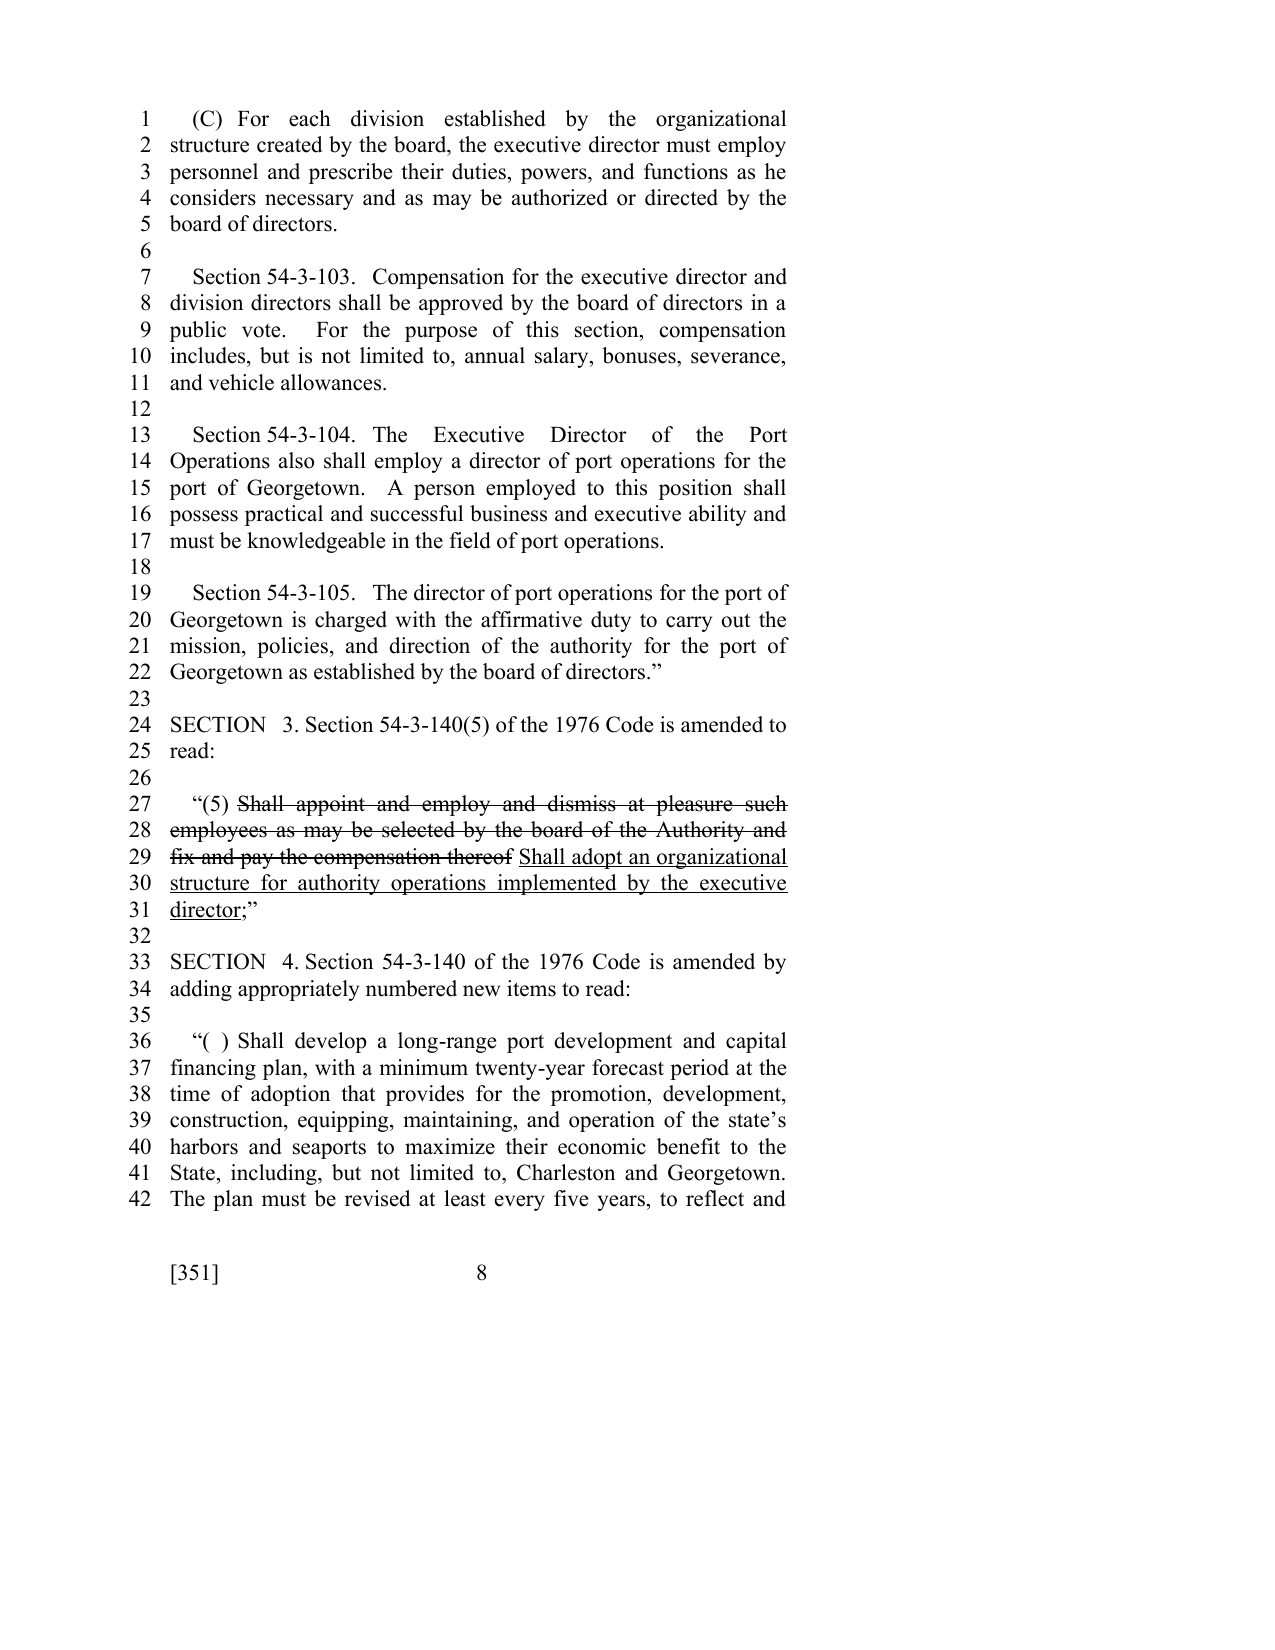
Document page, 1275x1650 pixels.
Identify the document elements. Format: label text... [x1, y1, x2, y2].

text (C) For each division established by the organizational structure created by the board, the executive director must employ personnel and prescribe their duties, powers, and functions as he considers necessary and as may be authorized or directed by the board of directors. [169, 105, 787, 237]
text SECTION 3. Section 54-3-140(5) of the 1976 Code is amended to read: [169, 711, 787, 764]
text SECTION 4. Section 54-3-140 of the 1976 Code is amended by adding appropriately numbered new items to read: [169, 948, 787, 1001]
text Section 54-3-103. Compensation for the executive director and division directors shall be approved by the board of directors in a public vote. For the purpose of this section, compensation includes, but is not limited to, annual salary, bonuses, severance, and vehicle allowances. [169, 263, 787, 395]
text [169, 1027, 787, 1212]
text “(5) Shall appoint and employ and dismiss at pleasure such employees as may be selected by the board of the Authority and fix and pay the compensation thereof Shall adopt an organizational structure for authority operations implemented by the executive director;” [169, 893, 787, 922]
text “(5) Shall appoint and employ and dismiss at pleasure such employees as may be selected by the board of the Authority and fix and pay the compensation thereof Shall adopt an organizational structure for authority operations implemented by the executive director;” [169, 790, 787, 831]
text Section 54-3-105. The director of port operations for the port of Georgetown is charged with the affirmative duty to carry out the mission, policies, and direction of the authority for the port of Georgetown as established by the board of directors.” [169, 579, 787, 685]
text “(5) Shall appoint and employ and dismiss at pleasure such employees as may be selected by the board of the Authority and fix and pay the compensation thereof Shall adopt an organizational structure for authority operations implemented by the executive director;” [169, 832, 787, 892]
text Section 54-3-104. The Executive Director of the Port Operations also shall employ a director of port operations for the port of Georgetown. A person employed to this position shall possess practical and successful business and executive ability and must be knowledgeable in the field of port operations. [169, 421, 787, 553]
